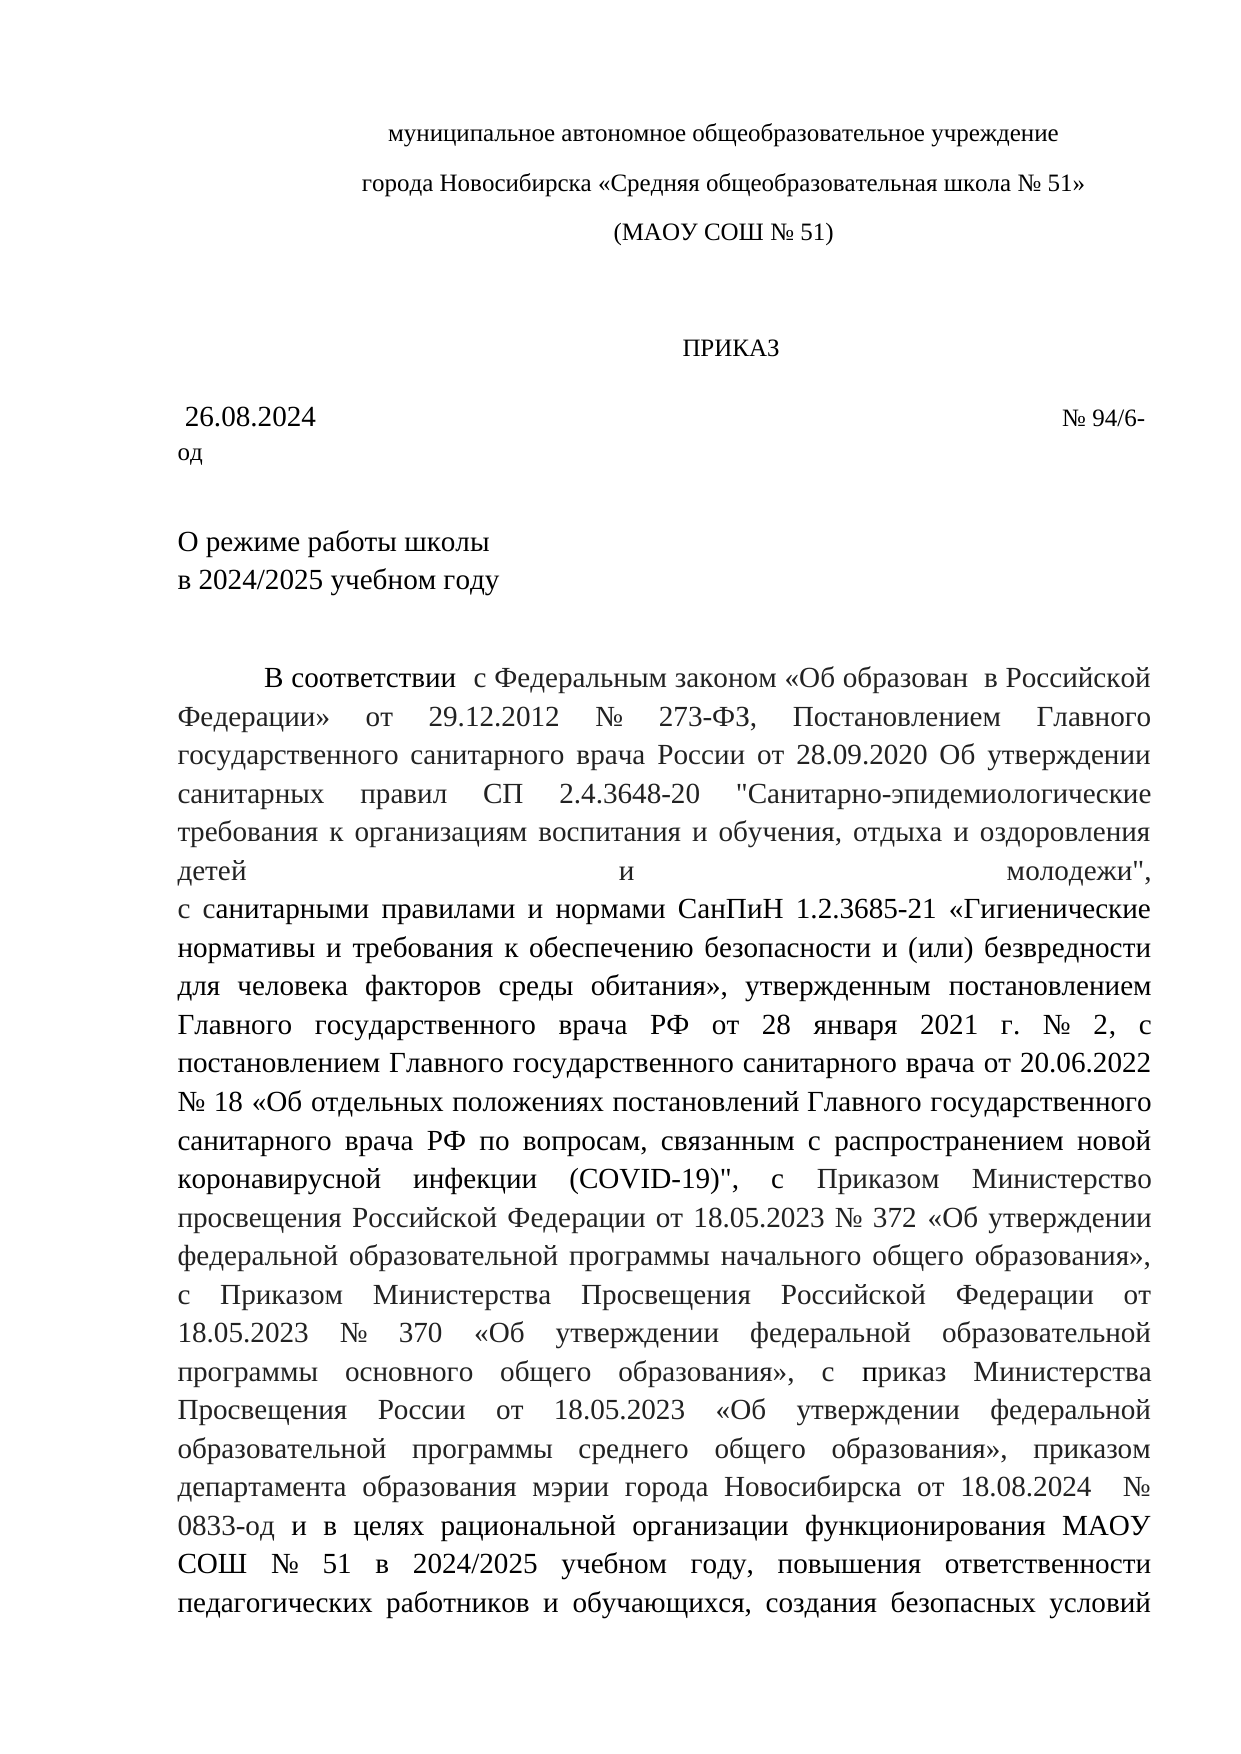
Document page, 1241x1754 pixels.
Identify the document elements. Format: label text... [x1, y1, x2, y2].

text в 2024/2025 учебном году [177, 562, 1152, 596]
text (МАОУ СОШ № 51) [177, 217, 1152, 246]
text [177, 1503, 1152, 1619]
text ПРИКАЗ [192, 333, 1152, 362]
text 26.08.2024 № 94/6-од [177, 399, 1152, 466]
text города Новосибирска «Средняя общеобразовательная школа № 51» [177, 168, 1152, 196]
text муниципальное автономное общеобразовательное учреждение [177, 118, 1152, 147]
text О режиме работы школы [177, 524, 1152, 557]
